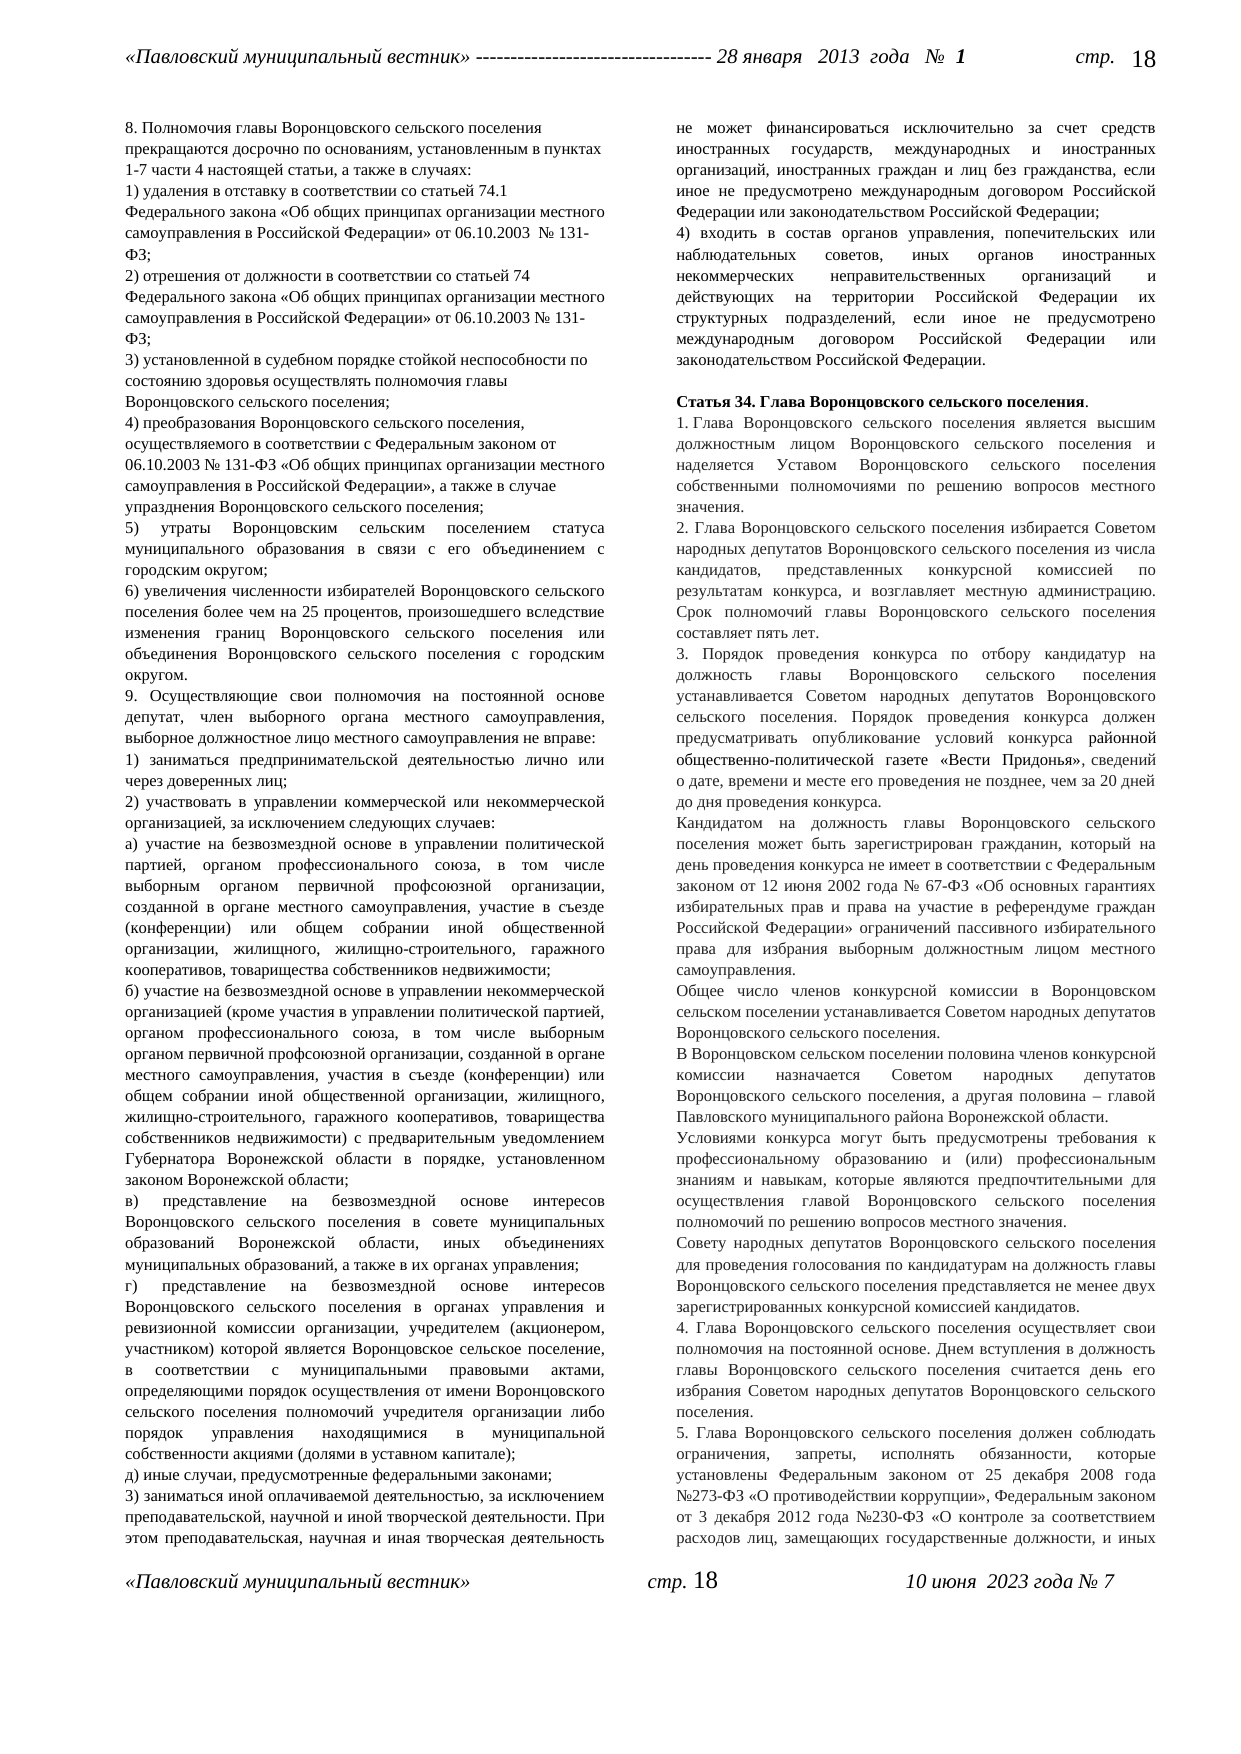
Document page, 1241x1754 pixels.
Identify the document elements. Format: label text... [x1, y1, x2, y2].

list а) участие на безвозмездной основе в управлении политической партией, органом профессионального союза, в том числе выборным органом первичной профсоюзной организации, созданной в органе местного самоуправления, участие в съезде (конференции) или общем собрании иной общественной организации, жилищного, жилищно-строительного, гаражного кооперативов, товарищества собственников недвижимости; [125, 833, 605, 979]
text Условиями конкурса могут быть предусмотрены требования к профессиональному образованию и (или) профессиональным знаниям и навыкам, которые являются предпочтительными для осуществления главой Воронцовского сельского поселения полномочий по решению вопросов местного значения. [676, 1128, 1156, 1231]
text Кандидатом на должность главы Воронцовского сельского поселения может быть зарегистрирован гражданин, который на день проведения конкурса не имеет в соответствии с Федеральным законом от 12 июня 2002 года № 67-ФЗ «Об основных гарантиях избирательных прав и права на участие в референдуме граждан Российской Федерации» ограничений пассивного избирательного права для избрания выборным должностным лицом местного самоуправления. [676, 812, 1156, 979]
text 2. Глава Воронцовского сельского поселения избирается Советом народных депутатов Воронцовского сельского поселения из числа кандидатов, представленных конкурсной комиссией по результатам конкурса, и возглавляет местную администрацию. Срок полномочий главы Воронцовского сельского поселения составляет пять лет. [676, 518, 1156, 642]
text 4. Глава Воронцовского сельского поселения осуществляет свои полномочия на постоянной основе. Днем вступления в должность главы Воронцовского сельского поселения считается день его избрания Советом народных депутатов Воронцовского сельского поселения. [676, 1317, 1156, 1421]
text 3) установленной в судебном порядке стойкой неспособности по состоянию здоровья осуществлять полномочия главы Воронцовского сельского поселения; [125, 349, 605, 411]
text 4) входить в состав органов управления, попечительских или наблюдательных советов, иных органов иностранных некоммерческих неправительственных организаций и действующих на территории Российской Федерации их структурных подразделений, если иное не предусмотрено международным договором Российской Федерации или законодательством Российской Федерации. [676, 223, 1156, 369]
list г) представление на безвозмездной основе интересов Воронцовского сельского поселения в органах управления и ревизионной комиссии организации, учредителем (акционером, участником) которой является Воронцовское сельское поселение, в соответствии с муниципальными правовыми актами, определяющими порядок осуществления от имени Воронцовского сельского поселения полномочий учредителя организации либо порядок управления находящимися в муниципальной собственности акциями (долями в уставном капитале); [125, 1275, 605, 1463]
text Совету народных депутатов Воронцовского сельского поселения для проведения голосования по кандидатурам на должность главы Воронцовского сельского поселения представляется не менее двух зарегистрированных конкурсной комиссией кандидатов. [676, 1233, 1156, 1316]
text 8. Полномочия главы Воронцовского сельского поселения прекращаются досрочно по основаниям, установленным в пунктах 1-7 части 4 настоящей статьи, а также в случаях: [125, 118, 605, 179]
text Общее число членов конкурсной комиссии в Воронцовском сельском поселении устанавливается Советом народных депутатов Воронцовского сельского поселения. [676, 981, 1156, 1042]
list 2) участвовать в управлении коммерческой или некоммерческой организацией, за исключением следующих случаев: [125, 791, 605, 832]
list 9. Осуществляющие свои полномочия на постоянной основе депутат, член выборного органа местного самоуправления, выборное должностное лицо местного самоуправления не вправе: [125, 686, 605, 747]
list д) иные случаи, предусмотренные федеральными законами; [125, 1465, 605, 1484]
text 3. Порядок проведения конкурса по отбору кандидатур на должность главы Воронцовского сельского поселения устанавливается Советом народных депутатов Воронцовского сельского поселения. Порядок проведения конкурса должен предусматривать опубликование условий конкурса районной общественно-политической газете «Вести Придонья», сведений о дате, времени и месте его проведения не позднее, чем за 20 дней до дня проведения конкурса. [676, 644, 1156, 811]
list 1) заниматься предпринимательской деятельностью лично или через доверенных лиц; [125, 749, 605, 789]
list в) представление на безвозмездной основе интересов Воронцовского сельского поселения в совете муниципальных образований Воронежской области, иных объединениях муниципальных образований, а также в их органах управления; [125, 1191, 605, 1273]
text 4) преобразования Воронцовского сельского поселения, осуществляемого в соответствии с Федеральным законом от 06.10.2003 № 131-ФЗ «Об общих принципах организации местного самоуправления в Российской Федерации», а также в случае упразднения Воронцовского сельского поселения; [125, 413, 605, 516]
text 1. Глава Воронцовского сельского поселения является высшим должностным лицом Воронцовского сельского поселения и наделяется Уставом Воронцовского сельского поселения собственными полномочиями по решению вопросов местного значения. [676, 413, 1156, 516]
text 3) заниматься иной оплачиваемой деятельностью, за исключением преподавательской, научной и иной творческой деятельности. При этом преподавательская, научная и иная творческая деятельность не может финансироваться исключительно за счет средств иностранных государств, международных и иностранных организаций, иностранных граждан и лиц без гражданства, если иное не предусмотрено международным договором Российской Федерации или законодательством Российской Федерации; [676, 118, 1156, 221]
text 5) утраты Воронцовским сельским поселением статуса муниципального образования в связи с его объединением с городским округом; [125, 518, 605, 579]
text В Воронцовском сельском поселении половина членов конкурсной комиссии назначается Советом народных депутатов Воронцовского сельского поселения, а другая половина – главой Павловского муниципального района Воронежской области. [676, 1044, 1156, 1126]
text Статья 34. Глава Воронцовского сельского поселения. [676, 392, 1156, 411]
text 1) удаления в отставку в соответствии со статьей 74.1 Федерального закона «Об общих принципах организации местного самоуправления в Российской Федерации» от 06.10.2003 № 131-ФЗ; [125, 181, 605, 263]
text 2) отрешения от должности в соответствии со статьей 74 Федерального закона «Об общих принципах организации местного самоуправления в Российской Федерации» от 06.10.2003 № 131-ФЗ; [125, 265, 605, 348]
text 3) заниматься иной оплачиваемой деятельностью, за исключением преподавательской, научной и иной творческой деятельности. При этом преподавательская, научная и иная творческая деятельность не может финансироваться исключительно за счет средств иностранных государств, международных и иностранных организаций, иностранных граждан и лиц без гражданства, если иное не предусмотрено международным договором Российской Федерации или законодательством Российской Федерации; [125, 1486, 605, 1547]
text 6) увеличения численности избирателей Воронцовского сельского поселения более чем на 25 процентов, произошедшего вследствие изменения границ Воронцовского сельского поселения или объединения Воронцовского сельского поселения с городским округом. [125, 581, 605, 684]
list б) участие на безвозмездной основе в управлении некоммерческой организацией (кроме участия в управлении политической партией, органом профессионального союза, в том числе выборным органом первичной профсоюзной организации, созданной в органе местного самоуправления, участия в съезде (конференции) или общем собрании иной общественной организации, жилищного, жилищно-строительного, гаражного кооперативов, товарищества собственников недвижимости) с предварительным уведомлением Губернатора Воронежской области в порядке, установленном законом Воронежской области; [125, 981, 605, 1189]
